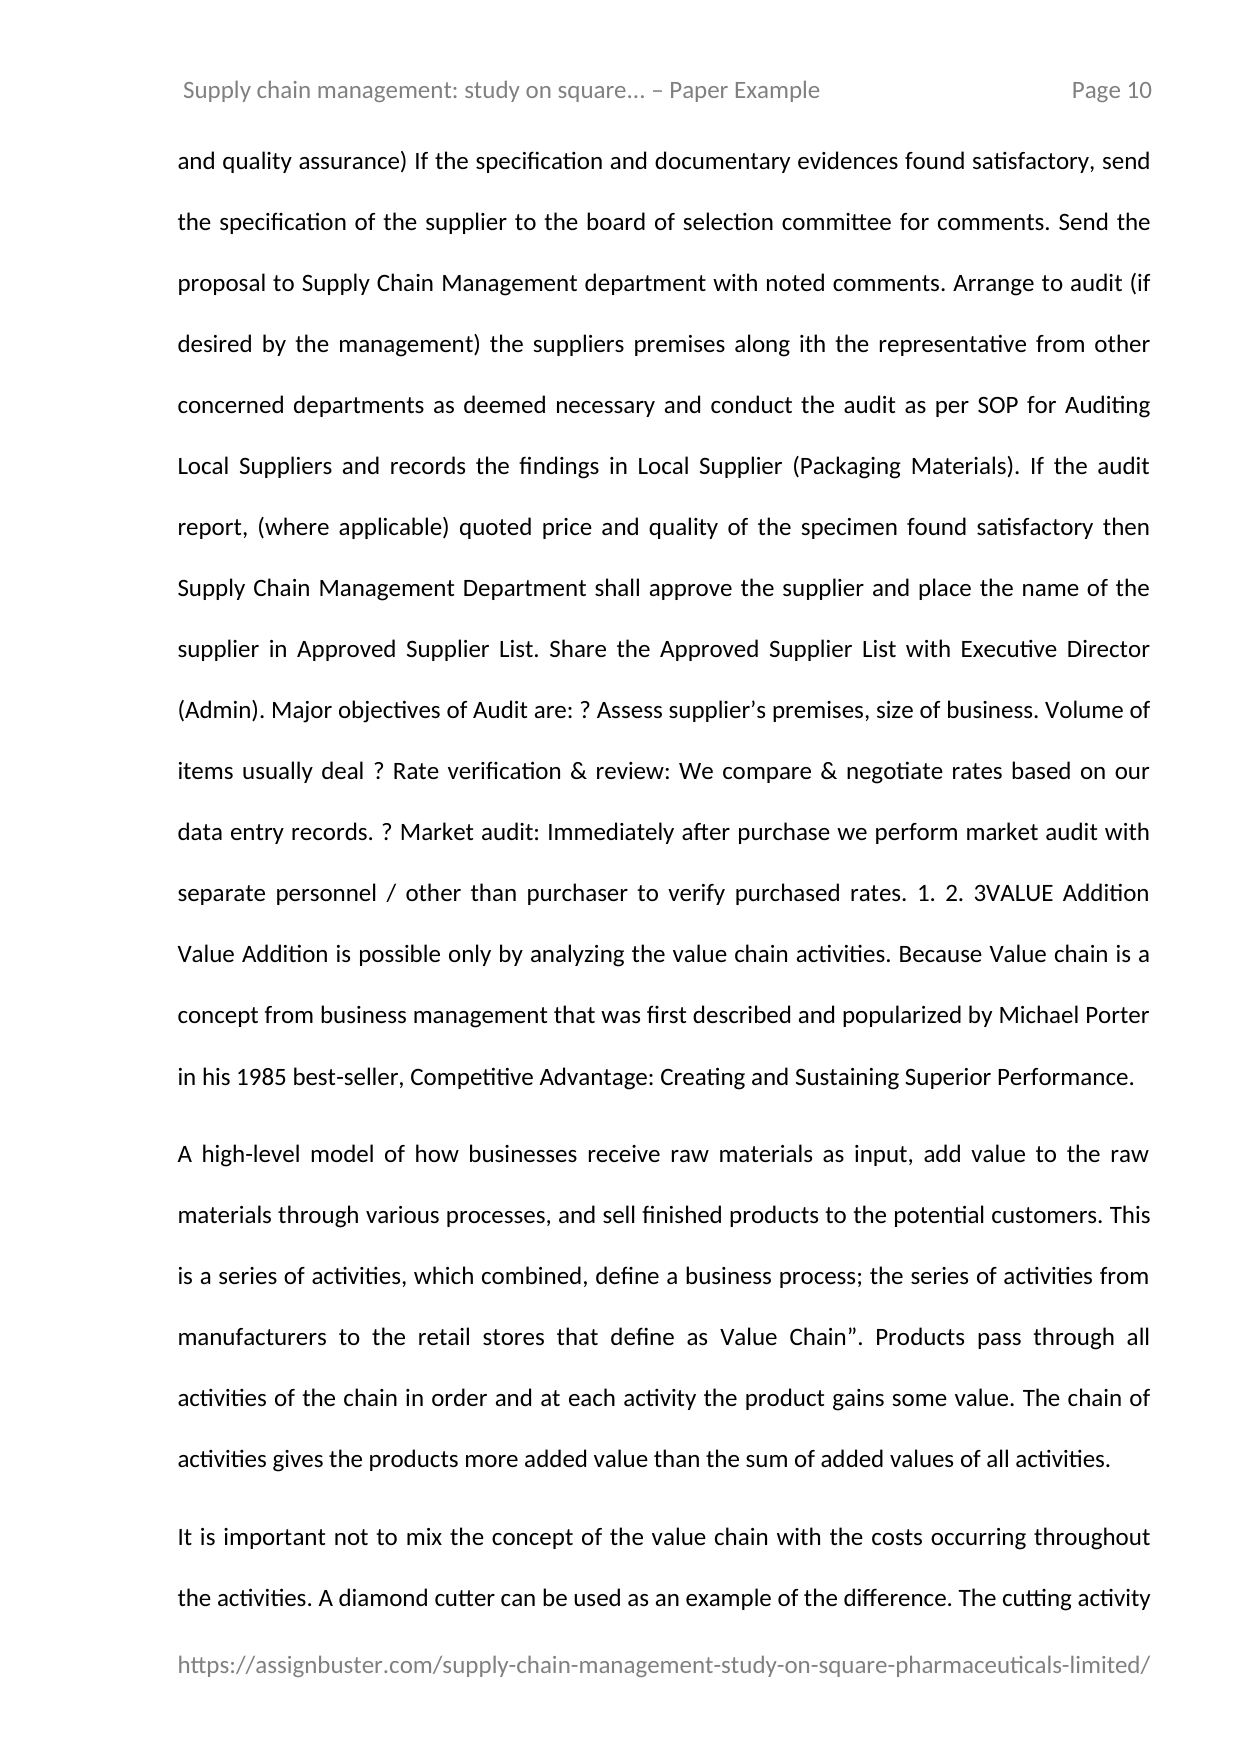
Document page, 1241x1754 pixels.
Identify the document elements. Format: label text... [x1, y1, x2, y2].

text A high-level model of how businesses receive raw materials as input, add value to the raw materials through various processes, and sell finished products to the potential customers. This is a series of activities, which combined, define a business process; the series of activities from manufacturers to the retail stores that define as Value Chain”. Products pass through all activities of the chain in order and at each activity the product gains some value. The chain of activities gives the products more added value than the sum of added values of all activities. [177, 1138, 1152, 1474]
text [177, 1521, 1152, 1613]
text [177, 145, 1152, 1091]
